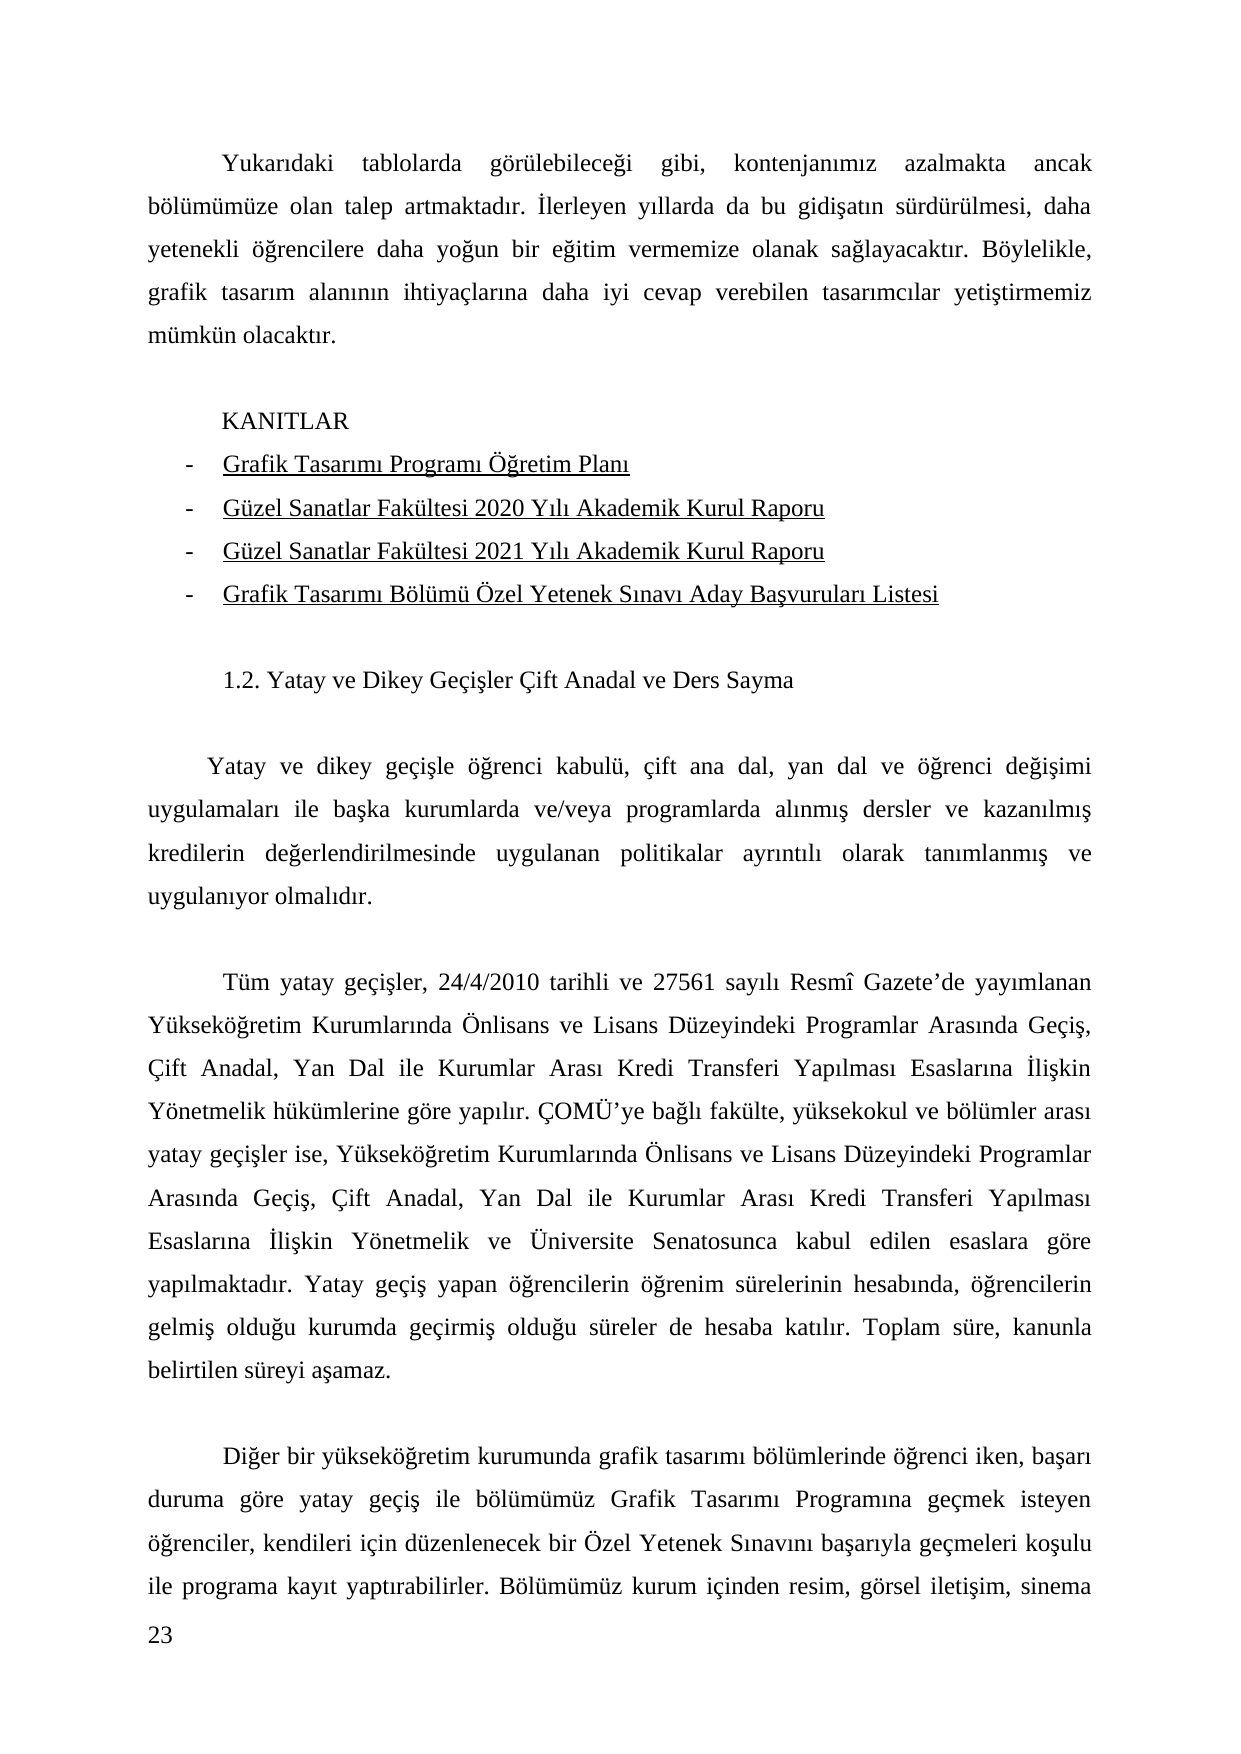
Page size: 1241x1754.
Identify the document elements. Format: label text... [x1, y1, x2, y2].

list Grafik Tasarımı Programı Öğretim Planı [185, 449, 1093, 478]
text Yatay ve dikey geçişle öğrenci kabulü, çift ana dal, yan dal ve öğrenci değişimi uygulamaları ile başka kurumlarda ve/veya programlarda alınmış dersler ve kazanılmış kredilerin değerlendirilmesinde uygulanan politikalar ayrıntılı olarak tanımlanmış ve uygulanıyor olmalıdır. [148, 751, 1093, 909]
text Tüm yatay geçişler, 24/4/2010 tarihli ve 27561 sayılı Resmî Gazete’de yayımlanan Yükseköğretim Kurumlarında Önlisans ve Lisans Düzeyindeki Programlar Arasında Geçiş, Çift Anadal, Yan Dal ile Kurumlar Arası Kredi Transferi Yapılması Esaslarına İlişkin Yönetmelik hükümlerine göre yapılır. ÇOMÜ’ye bağlı fakülte, yüksekokul ve bölümler arası yatay geçişler ise, Yükseköğretim Kurumlarında Önlisans ve Lisans Düzeyindeki Programlar Arasında Geçiş, Çift Anadal, Yan Dal ile Kurumlar Arası Kredi Transferi Yapılması Esaslarına İlişkin Yönetmelik ve Üniversite Senatosunca kabul edilen esaslara göre yapılmaktadır. Yatay geçiş yapan öğrencilerin öğrenim sürelerinin hesabında, öğrencilerin gelmiş olduğu kurumda geçirmiş olduğu süreler de hesaba katılır. Toplam süre, kanunla belirtilen süreyi aşamaz. [148, 967, 1093, 1384]
text KANITLAR [148, 406, 1093, 435]
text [148, 1441, 1093, 1599]
text Yukarıdaki tablolarda görülebileceği gibi, kontenjanımız azalmakta ancak bölümümüze olan talep artmaktadır. İlerleyen yıllarda da bu gidişatın sürdürülmesi, daha yetenekli öğrencilere daha yoğun bir eğitim vermemize olanak sağlayacaktır. Böylelikle, grafik tasarım alanının ihtiyaçlarına daha iyi cevap verebilen tasarımcılar yetiştirmemiz mümkün olacaktır. [148, 148, 1093, 349]
list Güzel Sanatlar Fakültesi 2020 Yılı Akademik Kurul Raporu [185, 493, 1093, 521]
list Güzel Sanatlar Fakültesi 2021 Yılı Akademik Kurul Raporu [185, 536, 1093, 564]
text 1.2. Yatay ve Dikey Geçişler Çift Anadal ve Ders Sayma [148, 665, 1093, 694]
list Grafik Tasarımı Bölümü Özel Yetenek Sınavı Aday Başvuruları Listesi [185, 579, 1093, 608]
